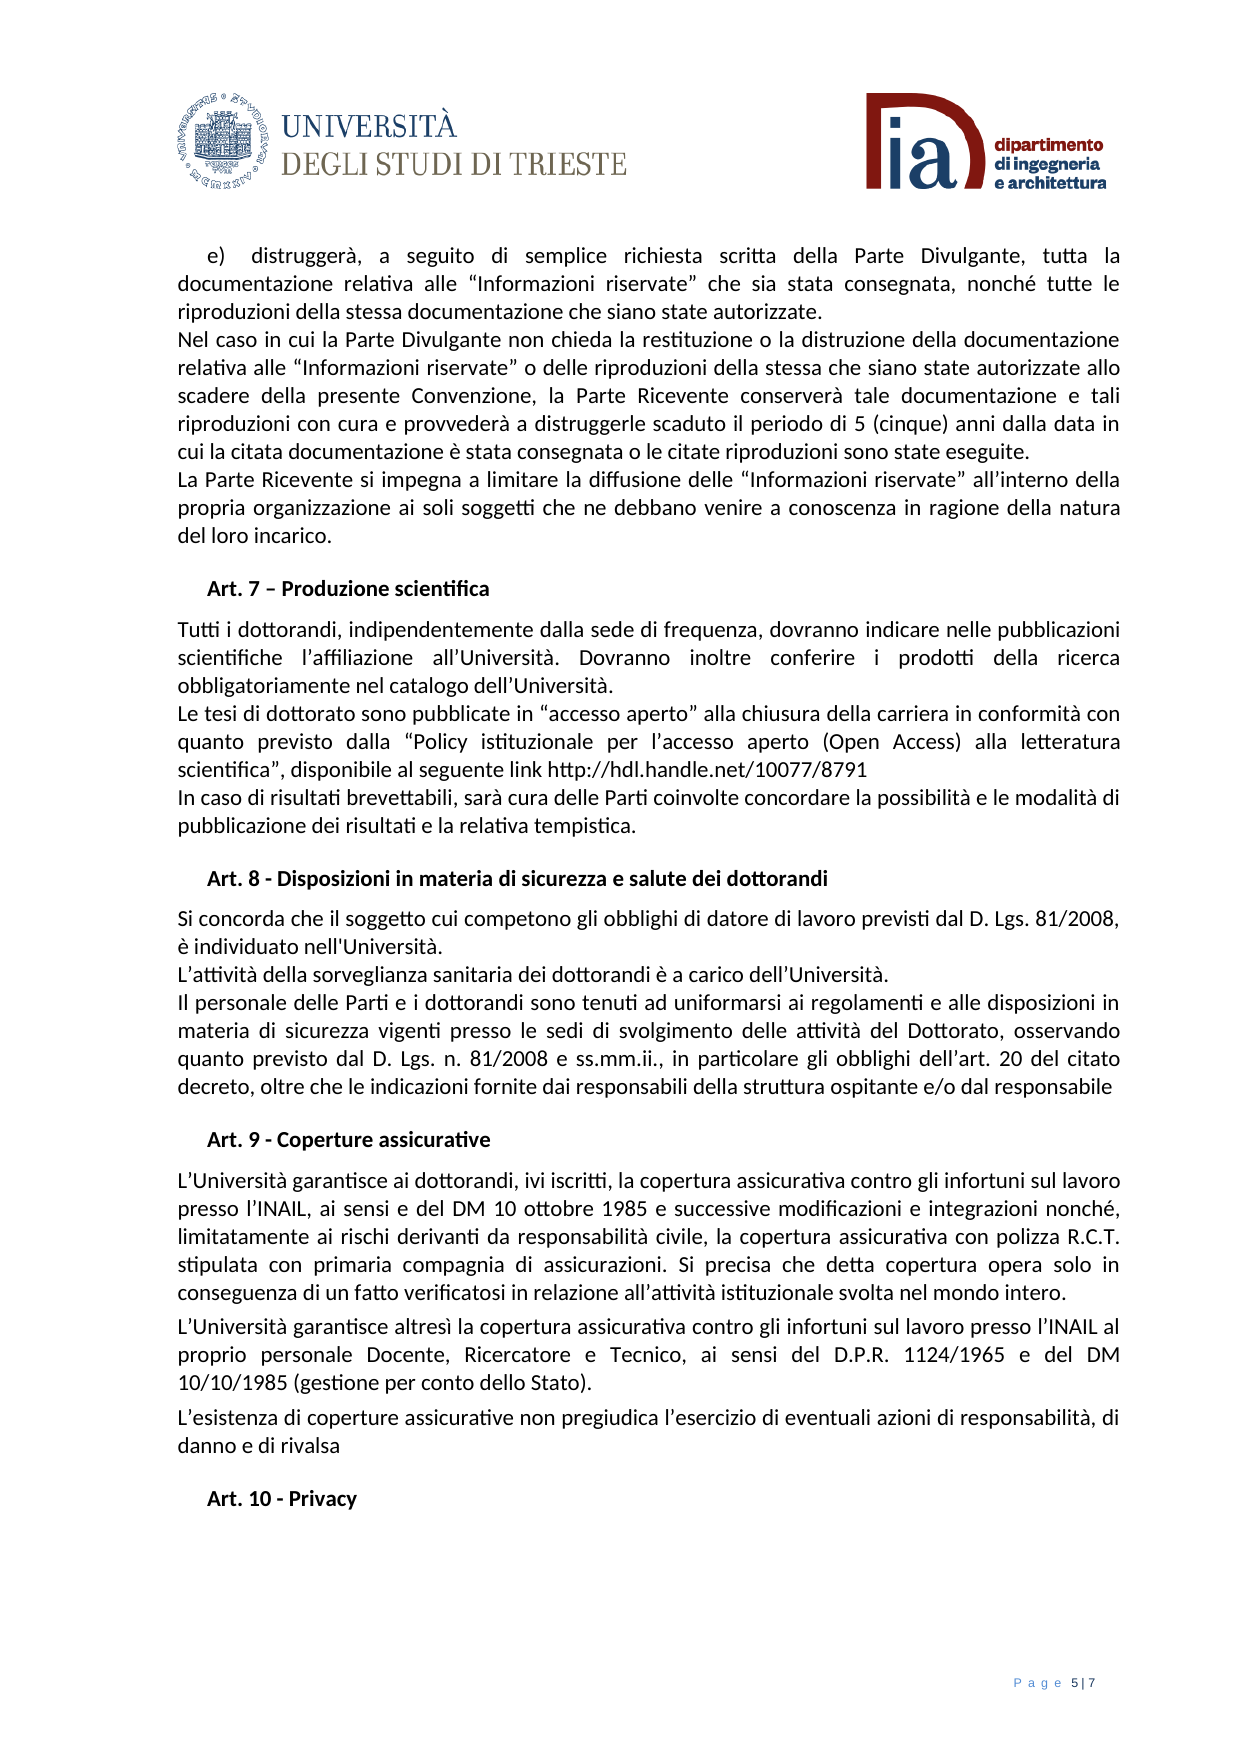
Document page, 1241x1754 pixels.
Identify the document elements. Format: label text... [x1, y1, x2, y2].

text Art. 8 - Disposizioni in materia di sicurezza e salute dei dottorandi [177, 864, 1122, 892]
text Art. 10 - Privacy [177, 1484, 1122, 1512]
text Le tesi di dottorato sono pubblicate in “accesso aperto” alla chiusura della carriera in conformità con quanto previsto dalla “Policy istituzionale per l’accesso aperto (Open Access) alla letteratura scientifica”, disponibile al seguente link http://hdl.handle.net/10077/8791 [177, 699, 1122, 783]
text In caso di risultati brevettabili, sarà cura delle Parti coinvolte concordare la possibilità e le modalità di pubblicazione dei risultati e la relativa tempistica. [177, 783, 1122, 839]
text L’Università garantisce ai dottorandi, ivi iscritti, la copertura assicurativa contro gli infortuni sul lavoro presso l’INAIL, ai sensi e del DM 10 ottobre 1985 e successive modificazioni e integrazioni nonché, limitatamente ai rischi derivanti da responsabilità civile, la copertura assicurativa con polizza R.C.T. stipulata con primaria compagnia di assicurazioni. Si precisa che detta copertura opera solo in conseguenza di un fatto verificatosi in relazione all’attività istituzionale svolta nel mondo intero. [177, 1166, 1122, 1306]
text Si concorda che il soggetto cui competono gli obblighi di datore di lavoro previsti dal D. Lgs. 81/2008, è individuato nell'Università. [177, 904, 1122, 960]
text Art. 7 – Produzione scientifica [177, 574, 1122, 602]
text L’attività della sorveglianza sanitaria dei dottorandi è a carico dell’Università. [177, 960, 1122, 988]
text La Parte Ricevente si impegna a limitare la diffusione delle “Informazioni riservate” all’interno della propria organizzazione ai soli soggetti che ne debbano venire a conoscenza in ragione della natura del loro incarico. [177, 465, 1122, 549]
text L’Università garantisce altresì la copertura assicurativa contro gli infortuni sul lavoro presso l’INAIL al proprio personale Docente, Ricercatore e Tecnico, ai sensi del D.P.R. 1124/1965 e del DM 10/10/1985 (gestione per conto dello Stato). [177, 1312, 1122, 1396]
text L’esistenza di coperture assicurative non pregiudica l’esercizio di eventuali azioni di responsabilità, di danno e di rivalsa [177, 1403, 1122, 1459]
text e) distruggerà, a seguito di semplice richiesta scritta della Parte Divulgante, tutta la documentazione relativa alle “Informazioni riservate” che sia stata consegnata, nonché tutte le riproduzioni della stessa documentazione che siano state autorizzate. [177, 241, 1122, 325]
picture [177, 93, 1107, 189]
text Nel caso in cui la Parte Divulgante non chieda la restituzione o la distruzione della documentazione relativa alle “Informazioni riservate” o delle riproduzioni della stessa che siano state autorizzate allo scadere della presente Convenzione, la Parte Ricevente conserverà tale documentazione e tali riproduzioni con cura e provvederà a distruggerle scaduto il periodo di 5 (cinque) anni dalla data in cui la citata documentazione è stata consegnata o le citate riproduzioni sono state eseguite. [177, 325, 1122, 465]
text Art. 9 - Coperture assicurative [177, 1126, 1122, 1153]
text Il personale delle Parti e i dottorandi sono tenuti ad uniformarsi ai regolamenti e alle disposizioni in materia di sicurezza vigenti presso le sedi di svolgimento delle attività del Dottorato, osservando quanto previsto dal D. Lgs. n. 81/2008 e ss.mm.ii., in particolare gli obblighi dell’art. 20 del citato decreto, oltre che le indicazioni fornite dai responsabili della struttura ospitante e/o dal responsabile [177, 988, 1122, 1101]
text Tutti i dottorandi, indipendentemente dalla sede di frequenza, dovranno indicare nelle pubblicazioni scientifiche l’affiliazione all’Università. Dovranno inoltre conferire i prodotti della ricerca obbligatoriamente nel catalogo dell’Università. [177, 615, 1122, 699]
